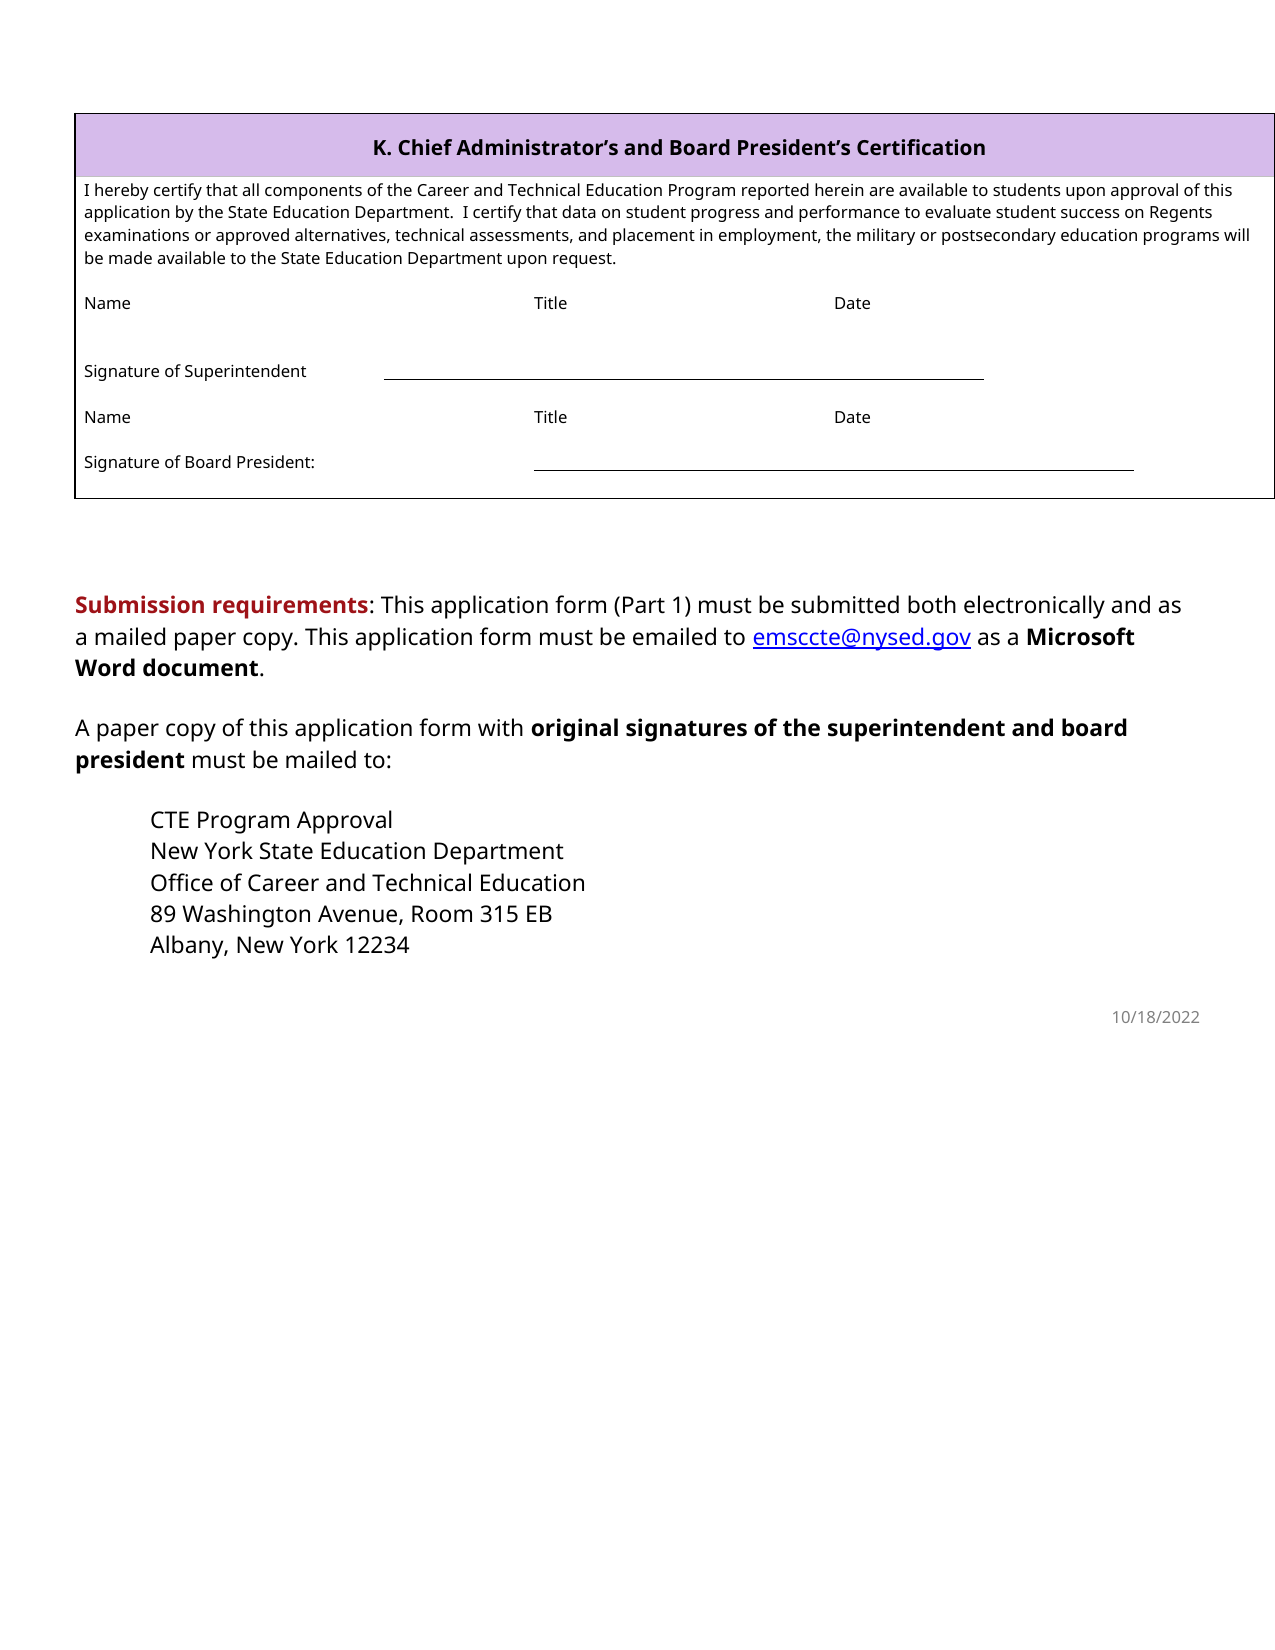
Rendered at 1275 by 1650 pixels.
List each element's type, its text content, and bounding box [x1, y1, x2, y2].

text Submission requirements: This application form (Part 1) must be submitted both electronically and as a mailed paper copy. This application form must be emailed to emsccte@nysed.gov as a Microsoft Word document. [75, 567, 1200, 683]
table_cell I hereby certify that all components of the Career and Technical Education Program reported herein are available to students upon approval of this application by the State Education Department. I certify that data on student progress and performance to evaluate student success on Regents examinations or approved alternatives, technical assessments, and placement in employment, the military or postsecondary education programs will be made available to the State Education Department upon request. Name Title Date Signature of Superintendent Name Title Date Signature of Board President: [76, 177, 1274, 497]
text CTE Program Approval New York State Education Department Office of Career and Technical Education 89 Washington Avenue, Room 315 EB Albany, New York 12234 [150, 804, 1200, 960]
table_header K. Chief Administrator’s and Board President’s Certification [76, 114, 1274, 176]
text 10/18/2022 [75, 1006, 1200, 1028]
text A paper copy of this application form with original signatures of the superintendent and board president must be mailed to: [75, 712, 1200, 775]
